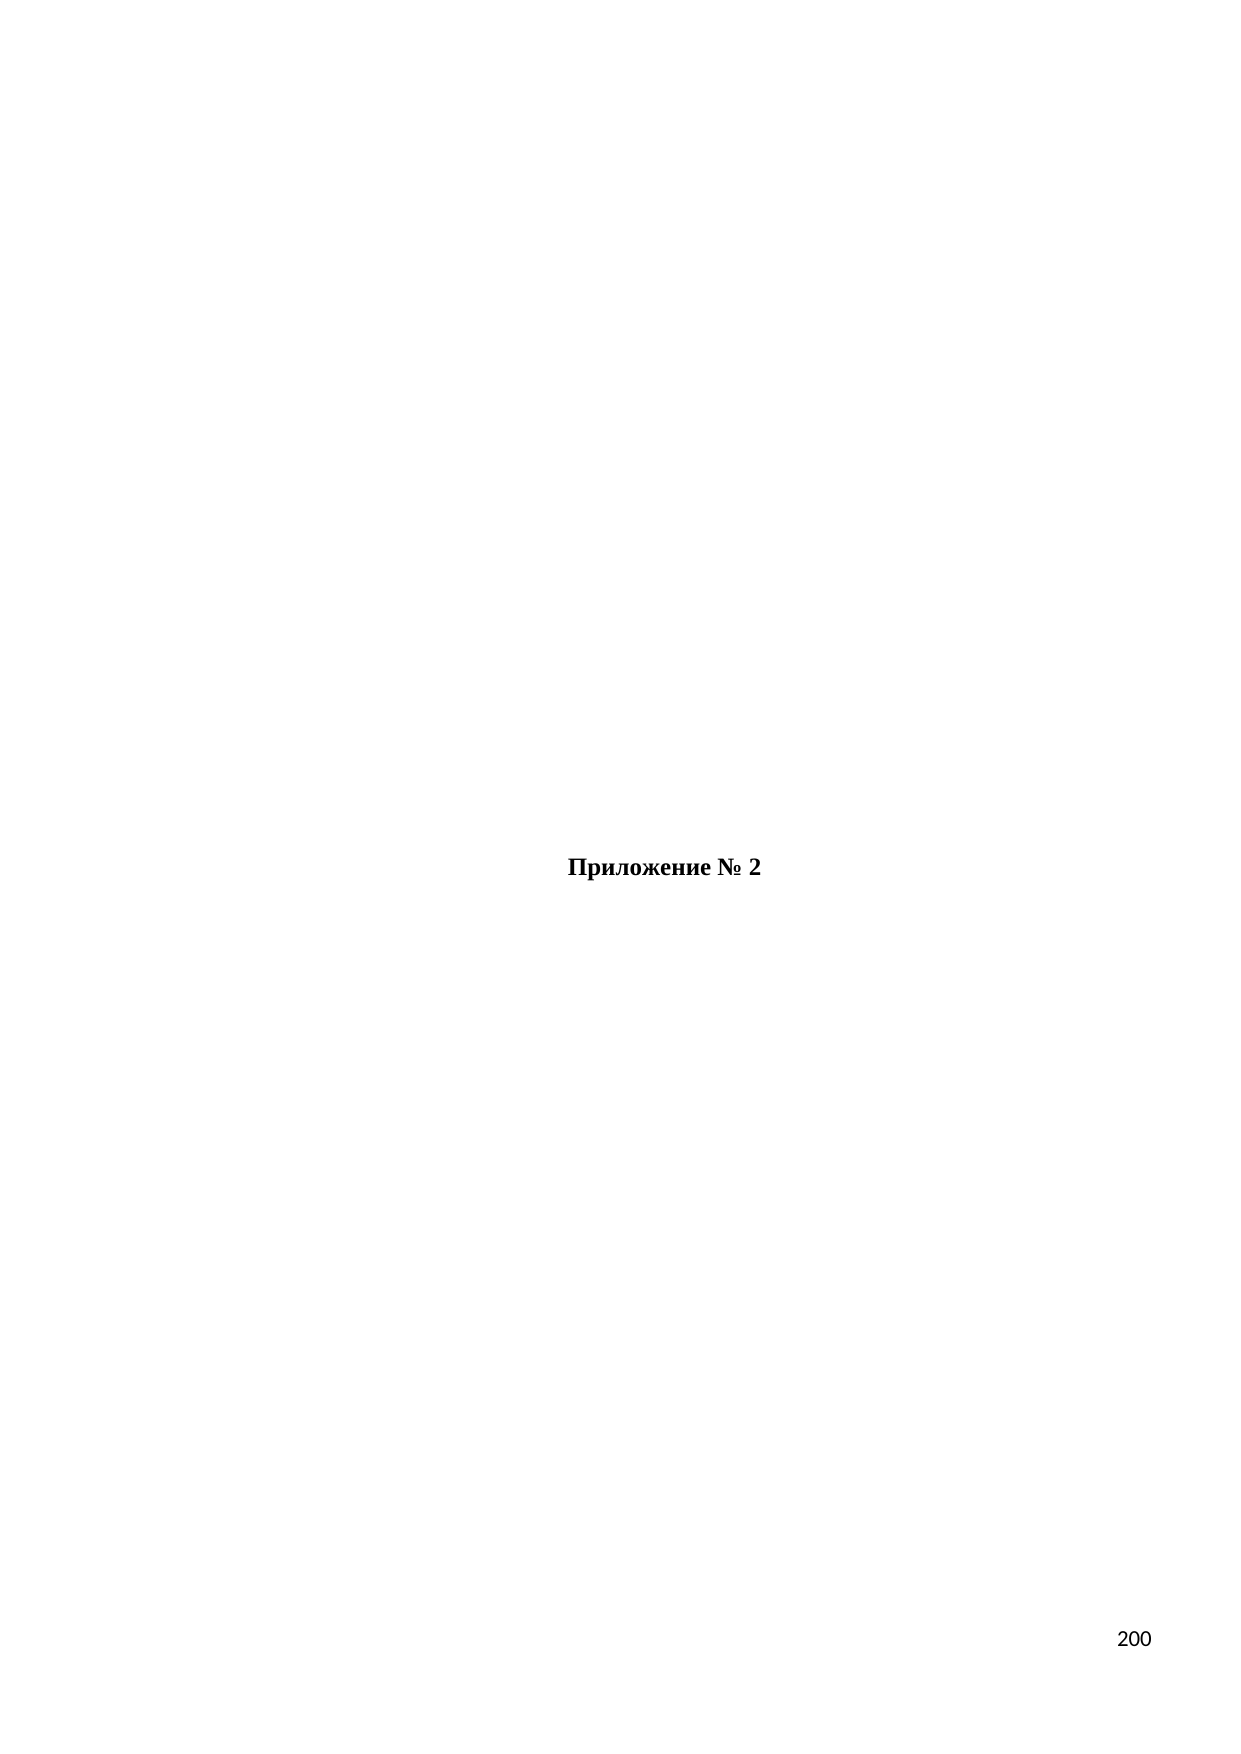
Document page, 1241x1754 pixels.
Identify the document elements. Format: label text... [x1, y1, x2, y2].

text Приложение № 2 [177, 852, 1152, 880]
